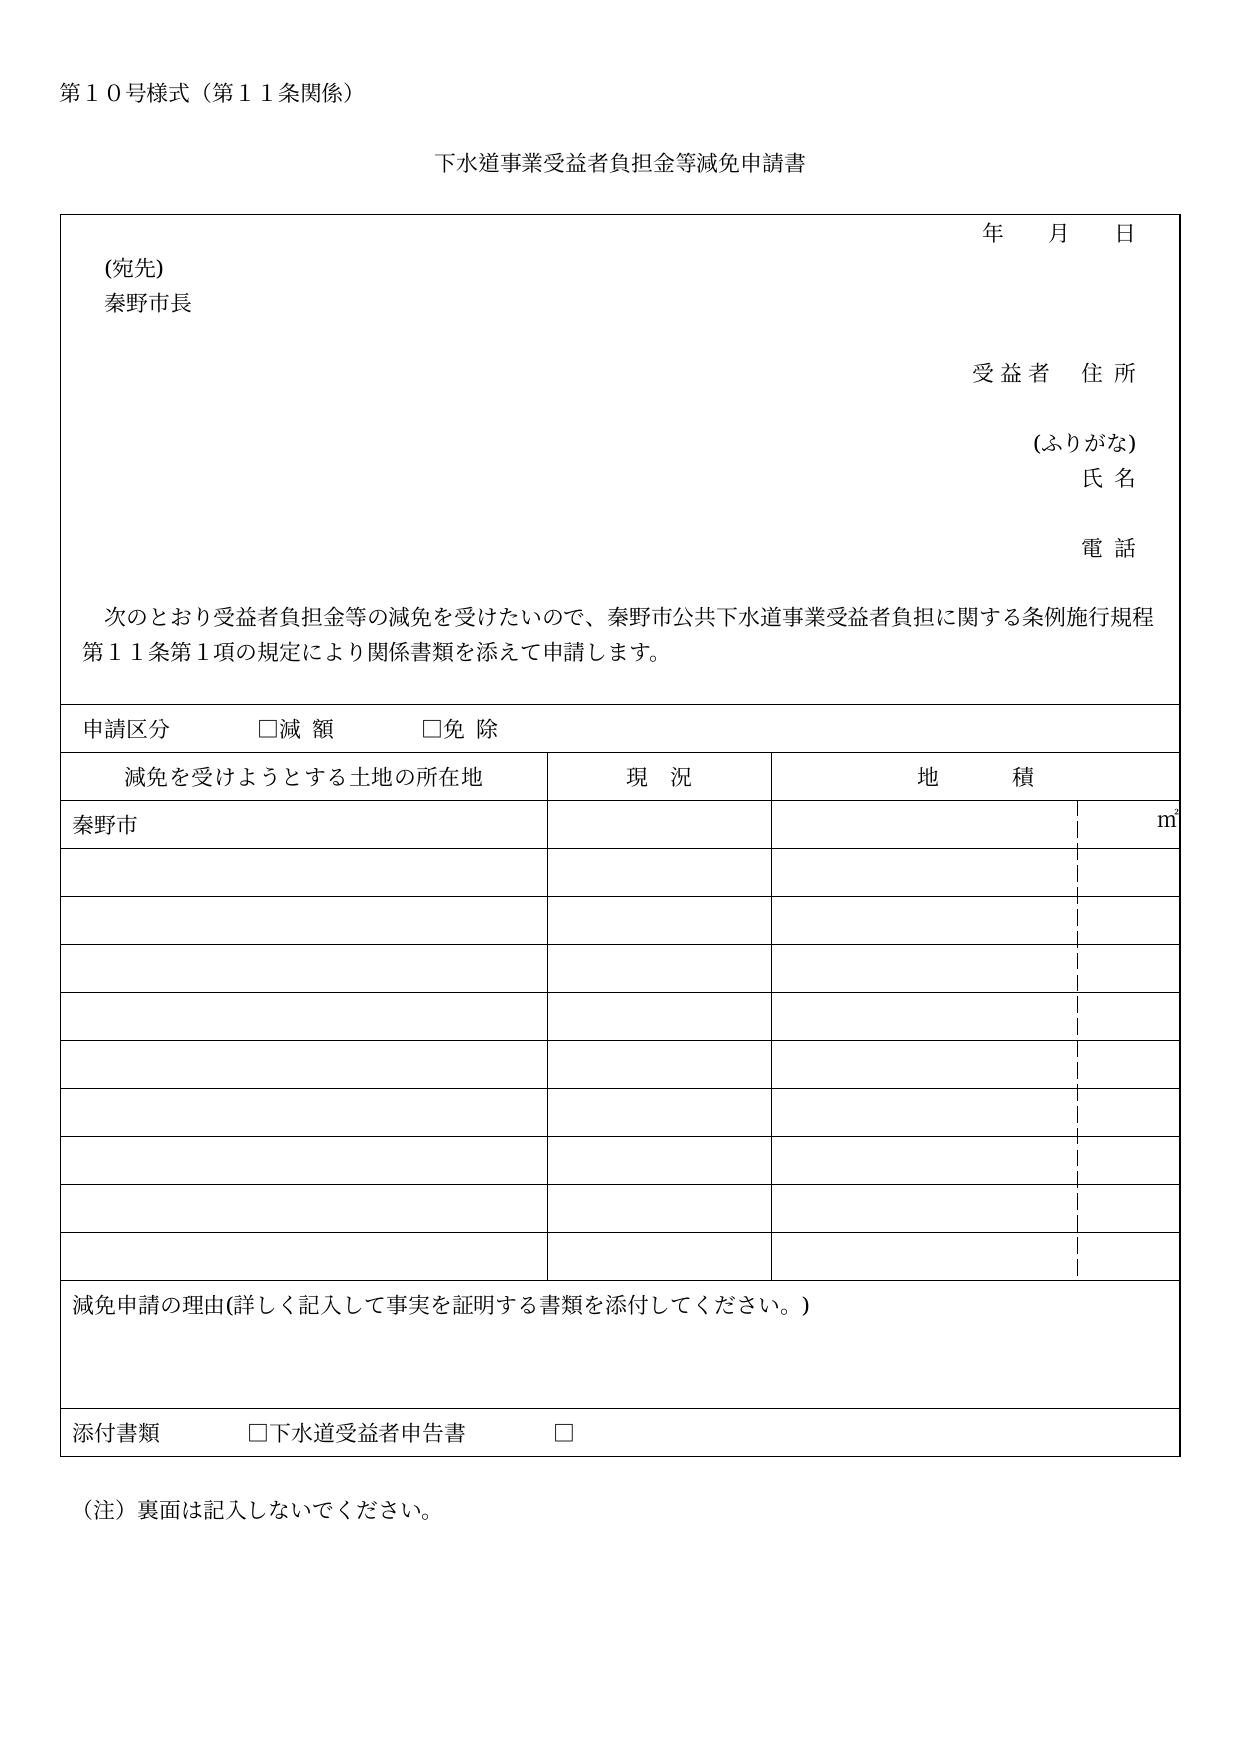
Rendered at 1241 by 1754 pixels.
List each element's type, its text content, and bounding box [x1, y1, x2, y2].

table_cell [548, 1041, 771, 1088]
table_cell 秦野市 [61, 801, 547, 848]
text （注）裏面は記入しないでください。 [72, 1492, 1169, 1527]
table_cell [61, 1089, 547, 1136]
table_cell [772, 1185, 1077, 1232]
table_cell [1077, 1233, 1179, 1280]
table_cell [1077, 897, 1179, 944]
table_cell [772, 1233, 1077, 1280]
table_cell [772, 1089, 1077, 1136]
table_cell [548, 849, 771, 896]
table_cell [772, 897, 1077, 944]
table_cell [548, 1089, 771, 1136]
table_cell [772, 1041, 1077, 1088]
table_cell [61, 1137, 547, 1184]
table_cell [61, 1233, 547, 1280]
table_cell [772, 801, 1077, 848]
table_cell [61, 993, 547, 1040]
table_cell [1077, 1089, 1179, 1136]
table_cell [61, 897, 547, 944]
table_cell [772, 1137, 1077, 1184]
table_cell [1077, 849, 1179, 896]
table_cell 減免申請の理由(詳しく記入して事実を証明する書類を添付してください。) [61, 1281, 1179, 1408]
table_cell [1077, 1185, 1179, 1232]
table_cell [61, 1041, 547, 1088]
table_cell 添付書類 □下水道受益者申告書 □ [61, 1409, 1179, 1456]
table_cell [548, 993, 771, 1040]
table_cell [1077, 1041, 1179, 1088]
table_cell [772, 849, 1077, 896]
table_cell 申請区分 □減額 □免除 [61, 705, 1179, 752]
table_cell [1077, 945, 1179, 992]
table_cell [1077, 993, 1179, 1040]
table_cell 現況 [548, 753, 771, 799]
table_cell 減免を受けようとする土地の所在地 [61, 753, 547, 799]
table_cell [548, 1185, 771, 1232]
table_cell ㎡ [1077, 801, 1179, 848]
table_cell [61, 849, 547, 896]
table_cell [548, 1233, 771, 1280]
table_header 年 月 日 (宛先) 秦野市長 受益者住所 (ふりがな) 氏名 電話 次のとおり受益者負担金等の減免を受けたいので、秦野市公共下水道事業受益者負担に関する条例施行規程第１１条第１項の規定により関係書類を添えて申請します。 [61, 215, 1179, 703]
table_cell [61, 945, 547, 992]
text 第１０号様式（第１１条関係） [59, 74, 1181, 109]
table_cell [548, 897, 771, 944]
table_cell [772, 993, 1077, 1040]
table_cell [61, 1185, 547, 1232]
text 下水道事業受益者負担金等減免申請書 [59, 144, 1181, 179]
table_cell 地積 [772, 753, 1179, 799]
table_cell [548, 801, 771, 848]
table_cell [548, 1137, 771, 1184]
table_cell [772, 945, 1077, 992]
table_cell [1077, 1137, 1179, 1184]
table_cell [548, 945, 771, 992]
